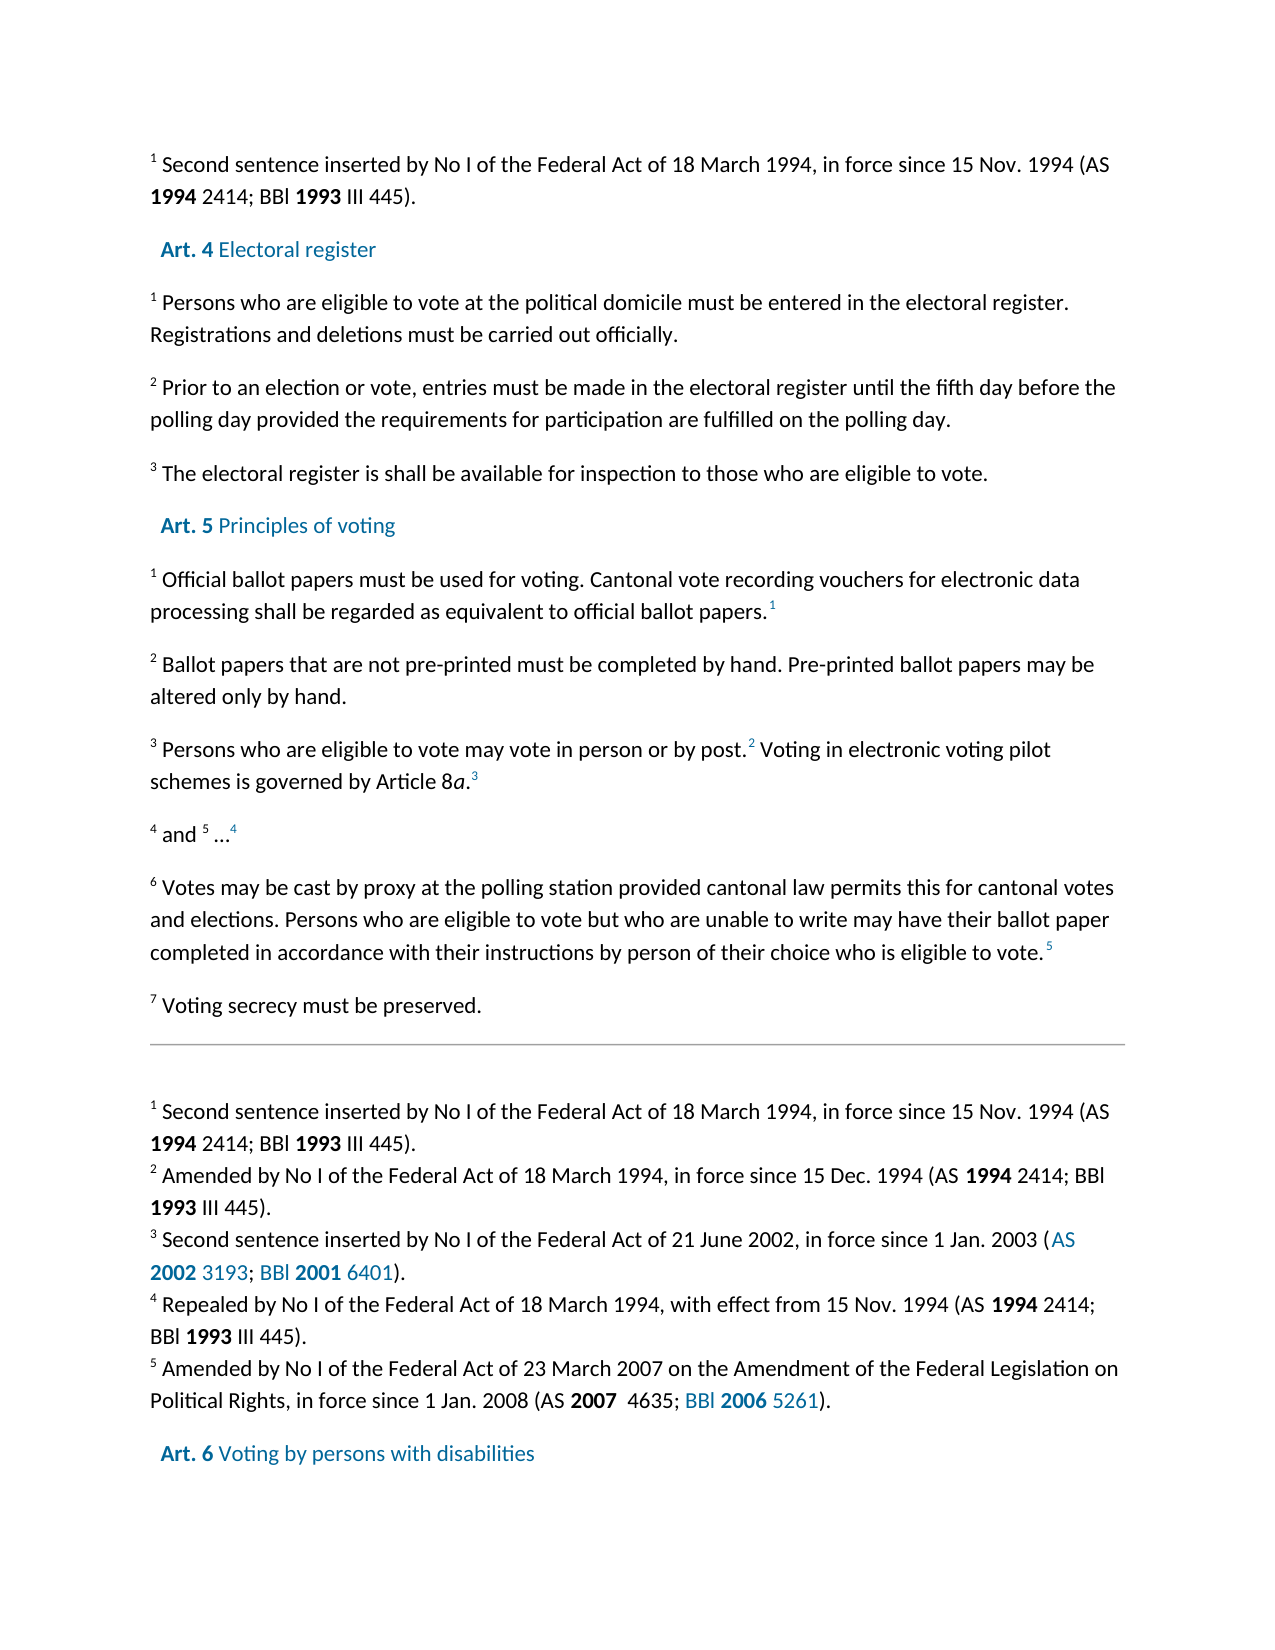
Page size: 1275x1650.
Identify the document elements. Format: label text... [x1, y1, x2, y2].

text Art. 4 Electoral register [150, 235, 1125, 263]
text 2 Prior to an election or vote, entries must be made in the electoral register until the fifth day before the polling day provided the requirements for participation are fulfilled on the polling day. [150, 373, 1125, 434]
picture [1047, 941, 1052, 950]
text 2 Ballot papers that are not pre-printed must be completed by hand. Pre-printed ballot papers may be altered only by hand. [150, 650, 1125, 710]
text Art. 5 Principles of voting [150, 512, 1125, 540]
text Art. 6 Voting by persons with disabilities [150, 1439, 1125, 1467]
text 3 Persons who are eligible to vote may vote in person or by post.2 Voting in electronic voting pilot schemes is governed by Article 8a.3 [150, 735, 1125, 795]
text 6 Votes may be cast by proxy at the polling station provided cantonal law permits this for cantonal votes and elections. Persons who are eligible to vote but who are unable to write may have their ballot paper completed in accordance with their instructions by person of their choice who is eligible to vote.5 [150, 873, 1125, 966]
text 1 Second sentence inserted by No I of the Federal Act of 18 March 1994, in force since 15 Nov. 1994 (AS 1994 2414; BBl 1993 III 445). 2 Amended by No I of the Federal Act of 18 March 1994, in force since 15 Dec. 1994 (AS 1994 2414; BBl 1993 III 445). 3 Second sentence inserted by No I of the Federal Act of 21 June 2002, in force since 1 Jan. 2003 (AS 2002 3193; BBl 2001 6401). 4 Repealed by No I of the Federal Act of 18 March 1994, with effect from 15 Nov. 1994 (AS 1994 2414; BBl 1993 III 445). 5 Amended by No I of the Federal Act of 23 March 2007 on the Amendment of the Federal Legislation on Political Rights, in force since 1 Jan. 2008 (AS 2007 4635; BBl 2006 5261). [150, 1097, 1125, 1414]
text 1 Second sentence inserted by No I of the Federal Act of 18 March 1994, in force since 15 Nov. 1994 (AS 1994 2414; BBl 1993 III 445). [150, 150, 1125, 210]
text 3 The electoral register is shall be available for inspection to those who are eligible to vote. [150, 459, 1125, 487]
text 1 Official ballot papers must be used for voting. Cantonal vote recording vouchers for electronic data processing shall be regarded as equivalent to official ballot papers.1 [150, 565, 1125, 625]
text 7 Voting secrecy must be preserved. [150, 991, 1125, 1019]
picture [230, 827, 237, 833]
text 1 Persons who are eligible to vote at the political domicile must be entered in the electoral register. Registrations and deletions must be carried out officially. [150, 288, 1125, 348]
text 4 and 5 …4 [150, 820, 1125, 848]
